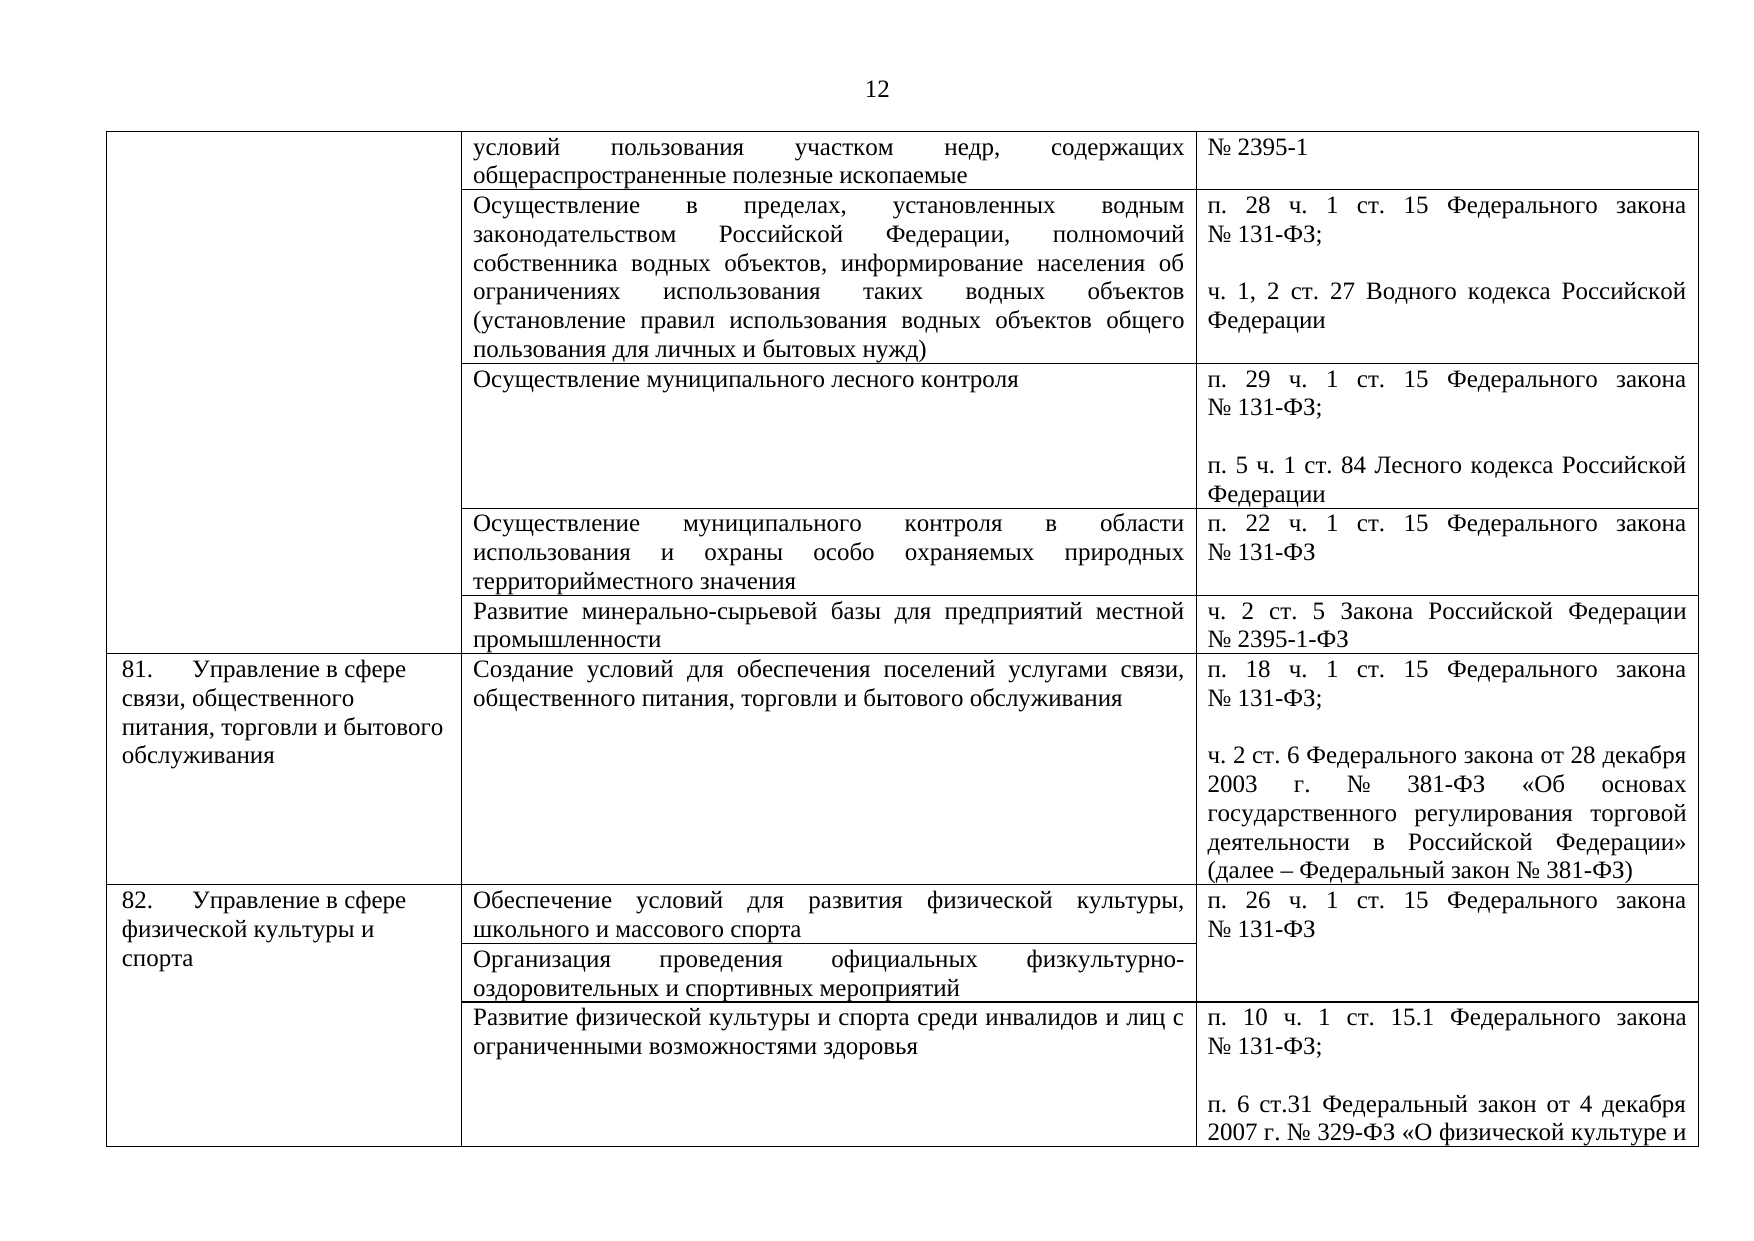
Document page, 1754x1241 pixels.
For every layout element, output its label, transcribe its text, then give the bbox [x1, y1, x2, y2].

table_cell п. 29 ч. 1 ст. 15 Федерального закона № 131-ФЗ; п. 5 ч. 1 ст. 84 Лесного кодекса Российской Федерации [1197, 364, 1698, 507]
table_cell ч. 2 ст. 5 Закона Российской Федерации № 2395-1-ФЗ [1197, 596, 1698, 653]
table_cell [1197, 132, 1698, 189]
table_cell п. 26 ч. 1 ст. 15 Федерального закона № 131-ФЗ [1197, 885, 1698, 1001]
table_cell Управление в сфере физической культуры и спорта [107, 885, 461, 1146]
table_cell п. 28 ч. 1 ст. 15 Федерального закона № 131-ФЗ; ч. 1, 2 ст. 27 Водного кодекса Российской Федерации [1197, 190, 1698, 363]
table_cell п. 18 ч. 1 ст. 15 Федерального закона № 131-ФЗ; ч. 2 ст. 6 Федерального закона от 28 декабря 2003 г. № 381-ФЗ «Об основах государственного регулирования торговой деятельности в Российской Федерации» (далее – Федеральный закон № 381-ФЗ) [1197, 654, 1698, 884]
table_cell Осуществление в пределах, установленных водным законодательством Российской Федерации, полномочий собственника водных объектов, информирование населения об ограничениях использования таких водных объектов (установление правил использования водных объектов общего пользования для личных и бытовых нужд) [462, 190, 1196, 363]
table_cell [1197, 1003, 1698, 1146]
table_cell Осуществление муниципального лесного контроля [462, 364, 1196, 507]
table_cell Организация проведения официальных физкультурно-оздоровительных и спортивных мероприятий [462, 944, 1196, 1001]
table_cell п. 22 ч. 1 ст. 15 Федерального закона № 131-ФЗ [1197, 509, 1698, 595]
table_cell Создание условий для обеспечения поселений услугами связи, общественного питания, торговли и бытового обслуживания [462, 654, 1196, 884]
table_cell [462, 132, 1196, 189]
table_cell Управление в сфере связи, общественного питания, торговли и бытового обслуживания [107, 654, 461, 884]
table_cell Осуществление муниципального контроля в области использования и охраны особо охраняемых природных территорийместного значения [462, 509, 1196, 595]
table_cell Развитие минерально-сырьевой базы для предприятий местной промышленности [462, 596, 1196, 653]
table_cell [462, 1003, 1196, 1146]
table_cell Обеспечение условий для развития физической культуры, школьного и массового спорта [462, 885, 1196, 943]
